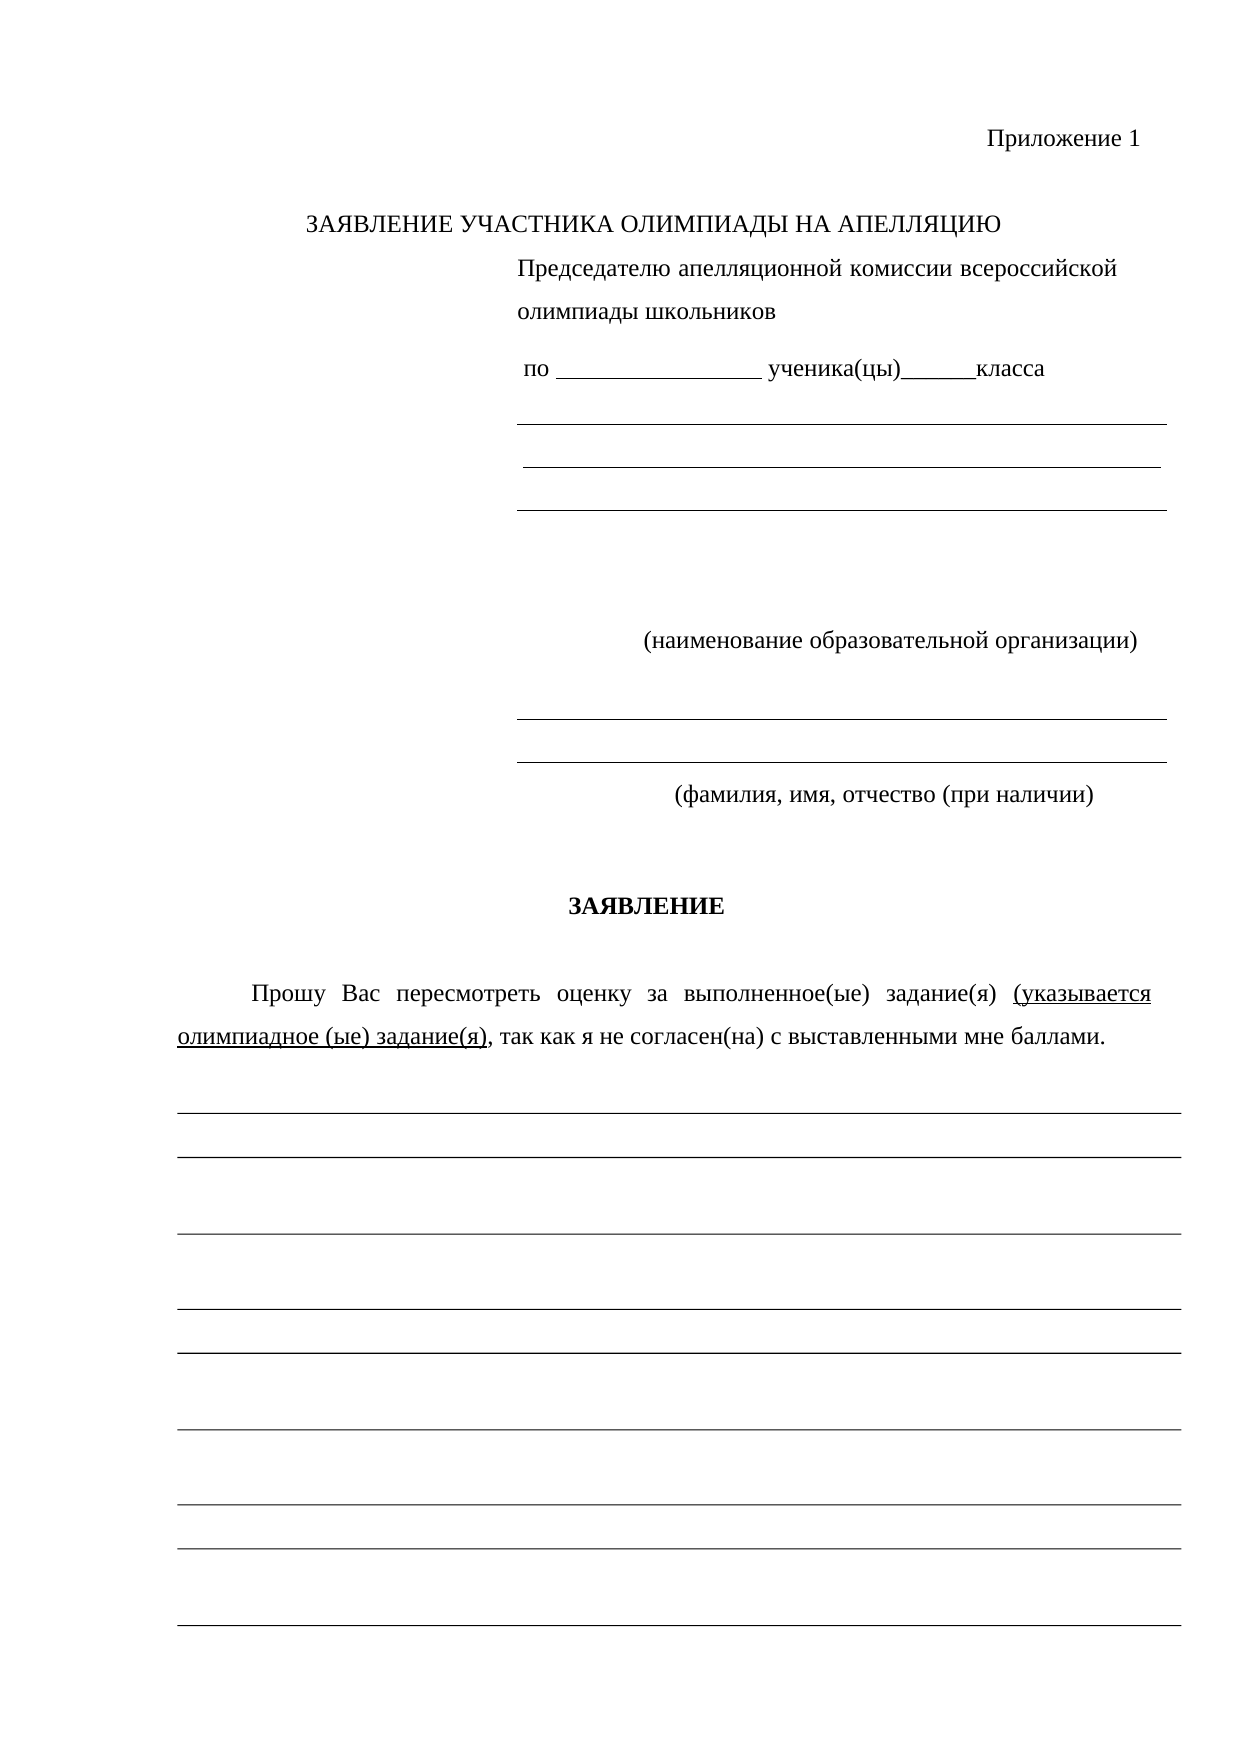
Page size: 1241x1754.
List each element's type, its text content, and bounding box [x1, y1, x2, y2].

text Председателю апелляционной комиссии всероссийской олимпиады школьников [517, 253, 1118, 324]
subtitle ЗАЯВЛЕНИЕ [152, 891, 1141, 920]
text (фамилия, имя, отчество (при наличии) [674, 762, 1151, 808]
text по ученика(цы)______класса [517, 353, 1118, 382]
text ЗАЯВЛЕНИЕ УЧАСТНИКА ОЛИМПИАДЫ НА АПЕЛЛЯЦИЮ [166, 209, 1141, 238]
text Прошу Вас пересмотреть оценку за выполненное(ые) задание(я) (указывается олимпиадное (ые) задание(я), так как я не согласен(на) с выставленными мне баллами. [177, 978, 1151, 1050]
text (наименование образовательной организации) [643, 625, 1151, 654]
text Приложение 1 [166, 123, 1141, 152]
